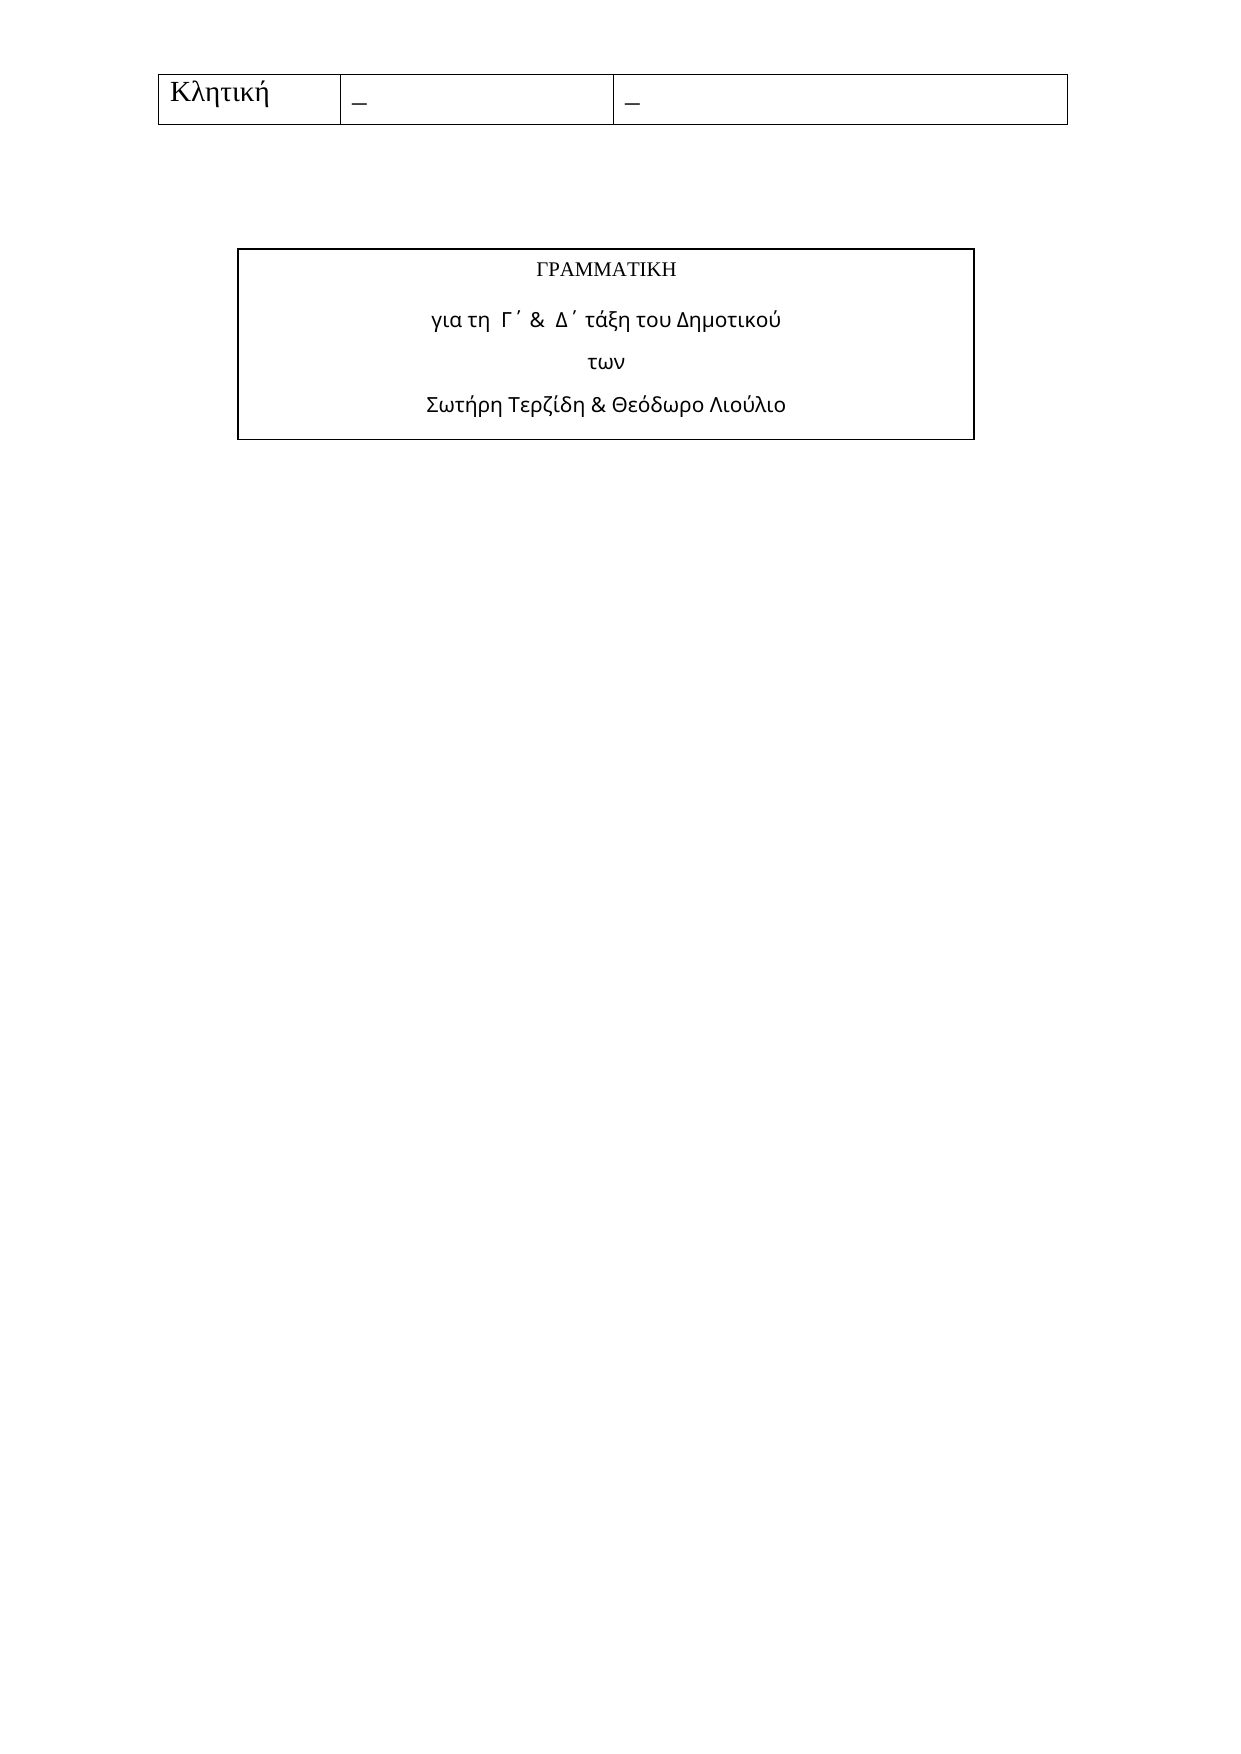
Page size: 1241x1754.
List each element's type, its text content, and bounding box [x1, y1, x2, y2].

table_cell Κλητική [159, 75, 340, 124]
table_cell _ [341, 75, 453, 124]
table_cell [695, 75, 1067, 124]
table_cell [454, 75, 613, 124]
table_cell _ [614, 75, 695, 124]
